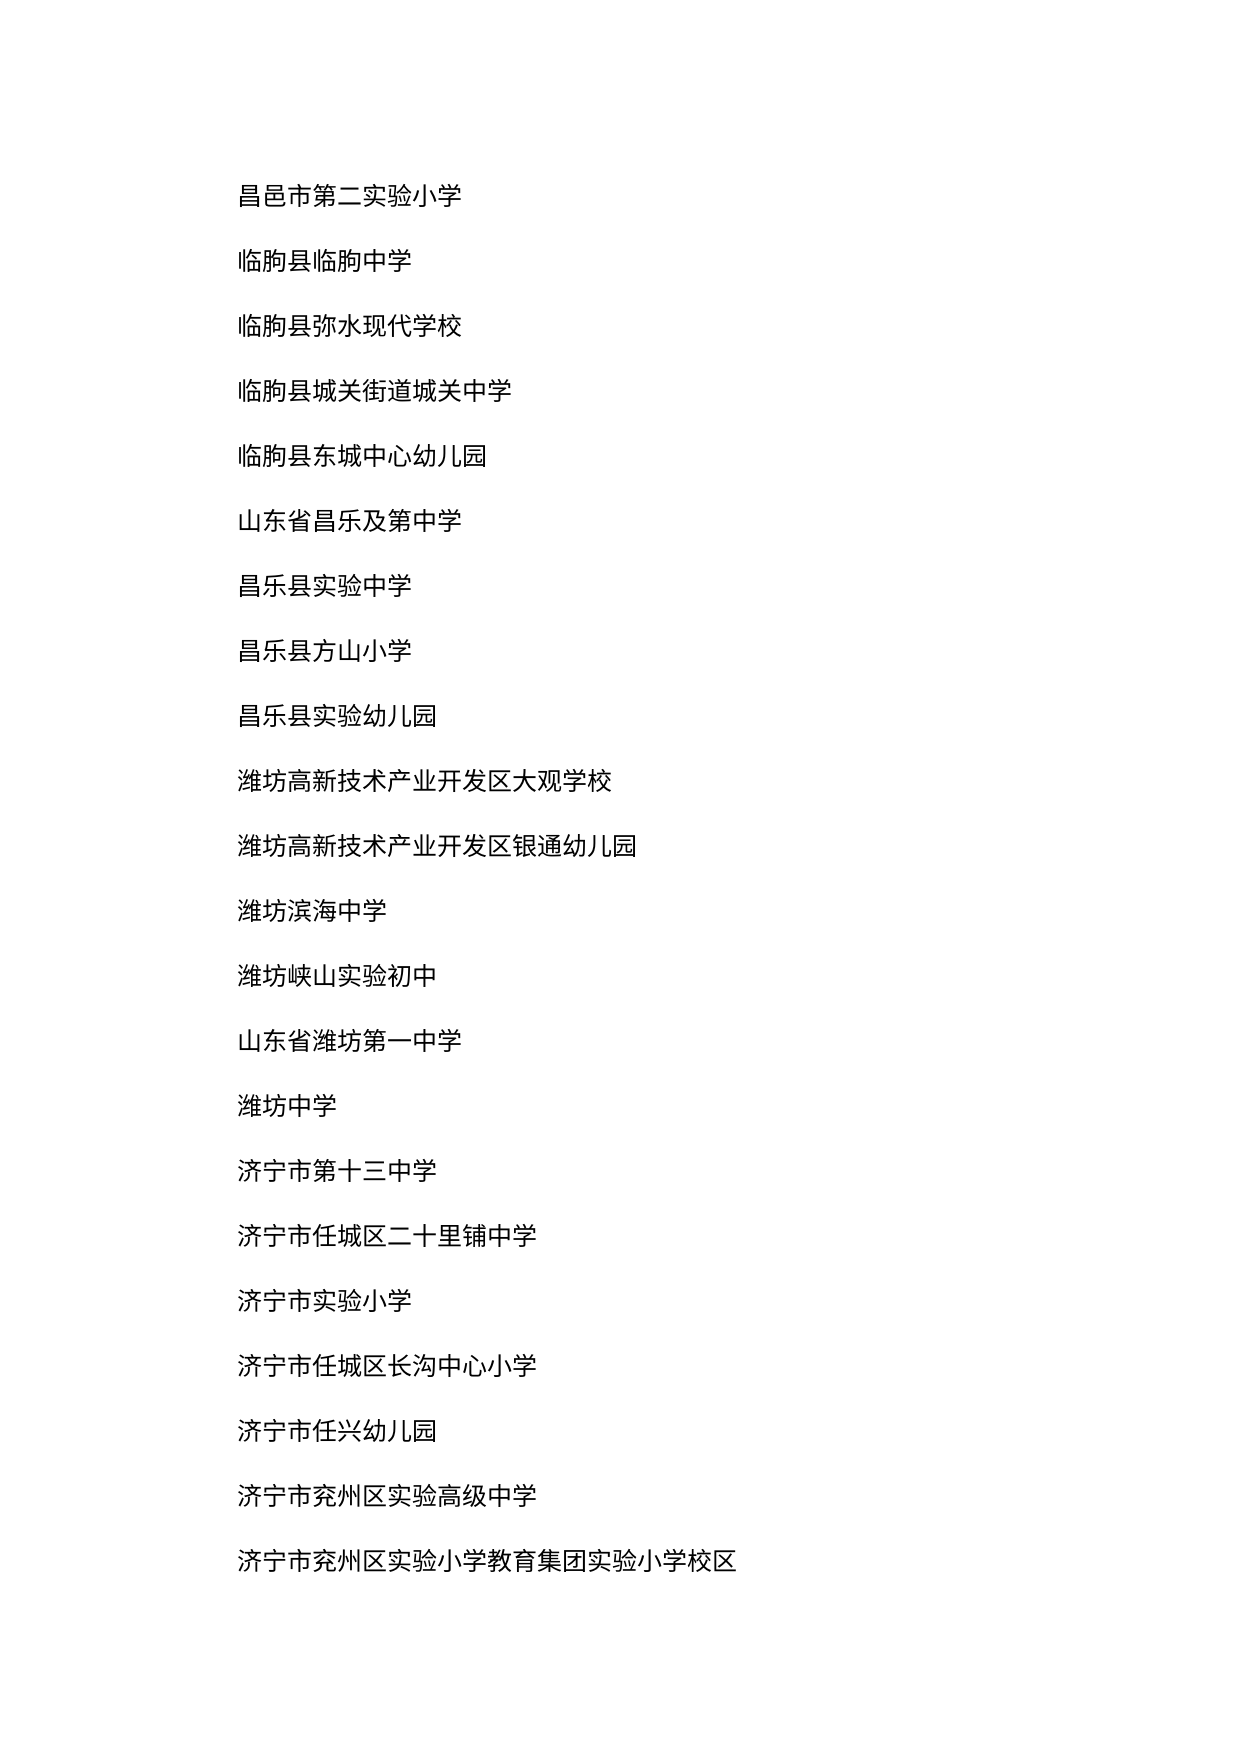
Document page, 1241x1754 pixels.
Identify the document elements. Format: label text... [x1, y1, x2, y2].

text 临朐县东城中心幼儿园 [187, 422, 1053, 487]
text 昌乐县实验中学 [187, 552, 1053, 617]
text 潍坊中学 [187, 1072, 1053, 1137]
text 济宁市兖州区实验小学教育集团实验小学校区 [187, 1527, 1053, 1592]
text 济宁市任兴幼儿园 [187, 1397, 1053, 1462]
text 临朐县临朐中学 [187, 227, 1053, 292]
text 济宁市任城区长沟中心小学 [187, 1332, 1053, 1397]
text 潍坊高新技术产业开发区大观学校 [187, 747, 1053, 812]
text 济宁市实验小学 [187, 1267, 1053, 1332]
text 昌乐县实验幼儿园 [187, 682, 1053, 747]
text 济宁市任城区二十里铺中学 [187, 1202, 1053, 1267]
text 昌乐县方山小学 [187, 617, 1053, 682]
text 山东省潍坊第一中学 [187, 1007, 1053, 1072]
text 潍坊高新技术产业开发区银通幼儿园 [187, 812, 1053, 877]
text 潍坊峡山实验初中 [187, 942, 1053, 1007]
text 山东省昌乐及第中学 [187, 487, 1053, 552]
text 济宁市兖州区实验高级中学 [187, 1462, 1053, 1527]
text 昌邑市第二实验小学 [187, 162, 1053, 227]
text 临朐县弥水现代学校 [187, 292, 1053, 357]
text 济宁市第十三中学 [187, 1137, 1053, 1202]
text 潍坊滨海中学 [187, 877, 1053, 942]
text 临朐县城关街道城关中学 [187, 357, 1053, 422]
